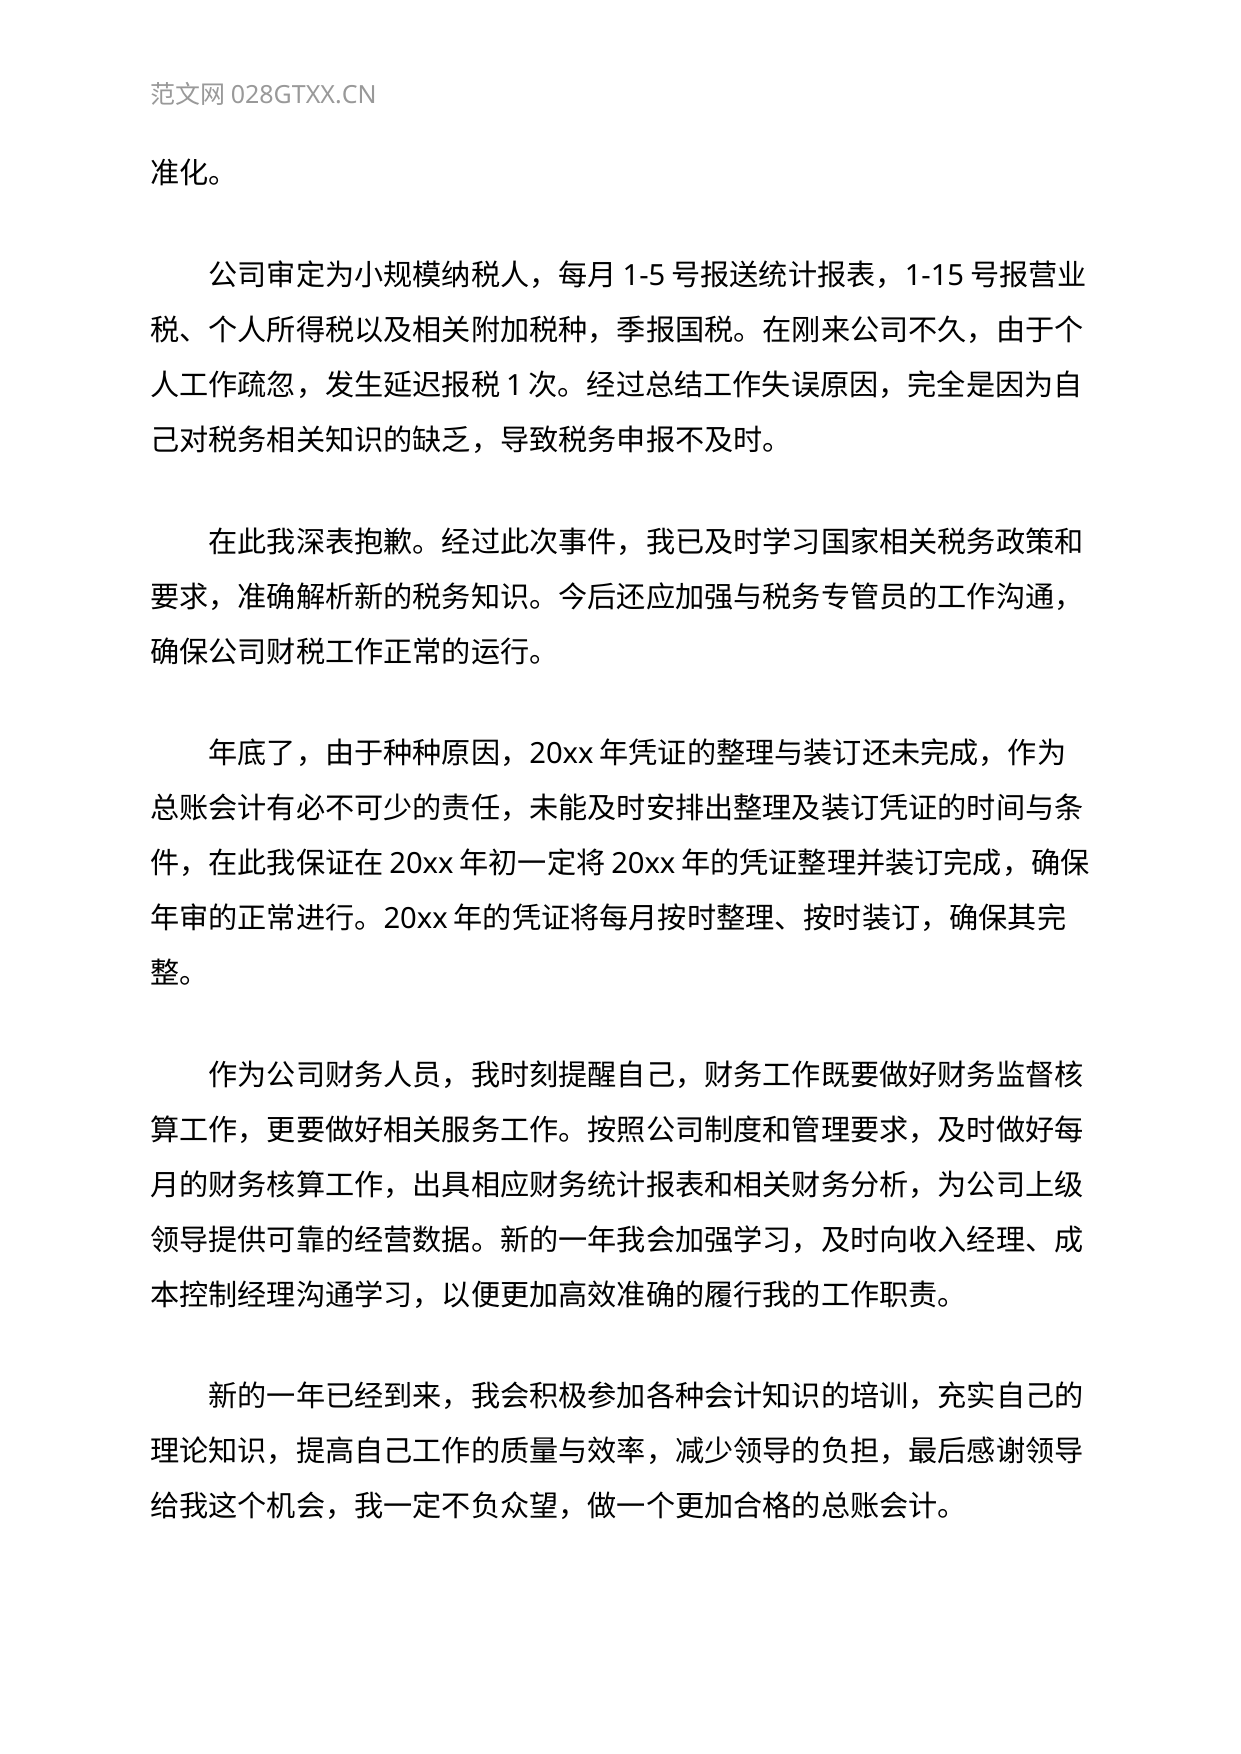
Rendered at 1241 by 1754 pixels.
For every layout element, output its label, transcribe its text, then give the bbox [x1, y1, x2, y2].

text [150, 150, 1090, 192]
text 公司审定为小规模纳税人，每月1-5号报送统计报表，1-15号报营业税、个人所得税以及相关附加税种，季报国税。在刚来公司不久，由于个人工作疏忽，发生延迟报税1次。经过总结工作失误原因，完全是因为自己对税务相关知识的缺乏，导致税务申报不及时。 [150, 252, 1090, 459]
text 在此我深表抱歉。经过此次事件，我已及时学习国家相关税务政策和要求，准确解析新的税务知识。今后还应加强与税务专管员的工作沟通，确保公司财税工作正常的运行。 [150, 518, 1090, 671]
text 年底了，由于种种原因，20xx年凭证的整理与装订还未完成，作为总账会计有必不可少的责任，未能及时安排出整理及装订凭证的时间与条件，在此我保证在20xx年初一定将20xx年的凭证整理并装订完成，确保年审的正常进行。20xx年的凭证将每月按时整理、按时装订，确保其完整。 [150, 730, 1090, 992]
text 新的一年已经到来，我会积极参加各种会计知识的培训，充实自己的理论知识，提高自己工作的质量与效率，减少领导的负担，最后感谢领导给我这个机会，我一定不负众望，做一个更加合格的总账会计。 [150, 1373, 1090, 1525]
text 作为公司财务人员，我时刻提醒自己，财务工作既要做好财务监督核算工作，更要做好相关服务工作。按照公司制度和管理要求，及时做好每月的财务核算工作，出具相应财务统计报表和相关财务分析，为公司上级领导提供可靠的经营数据。新的一年我会加强学习，及时向收入经理、成本控制经理沟通学习，以便更加高效准确的履行我的工作职责。 [150, 1052, 1090, 1313]
